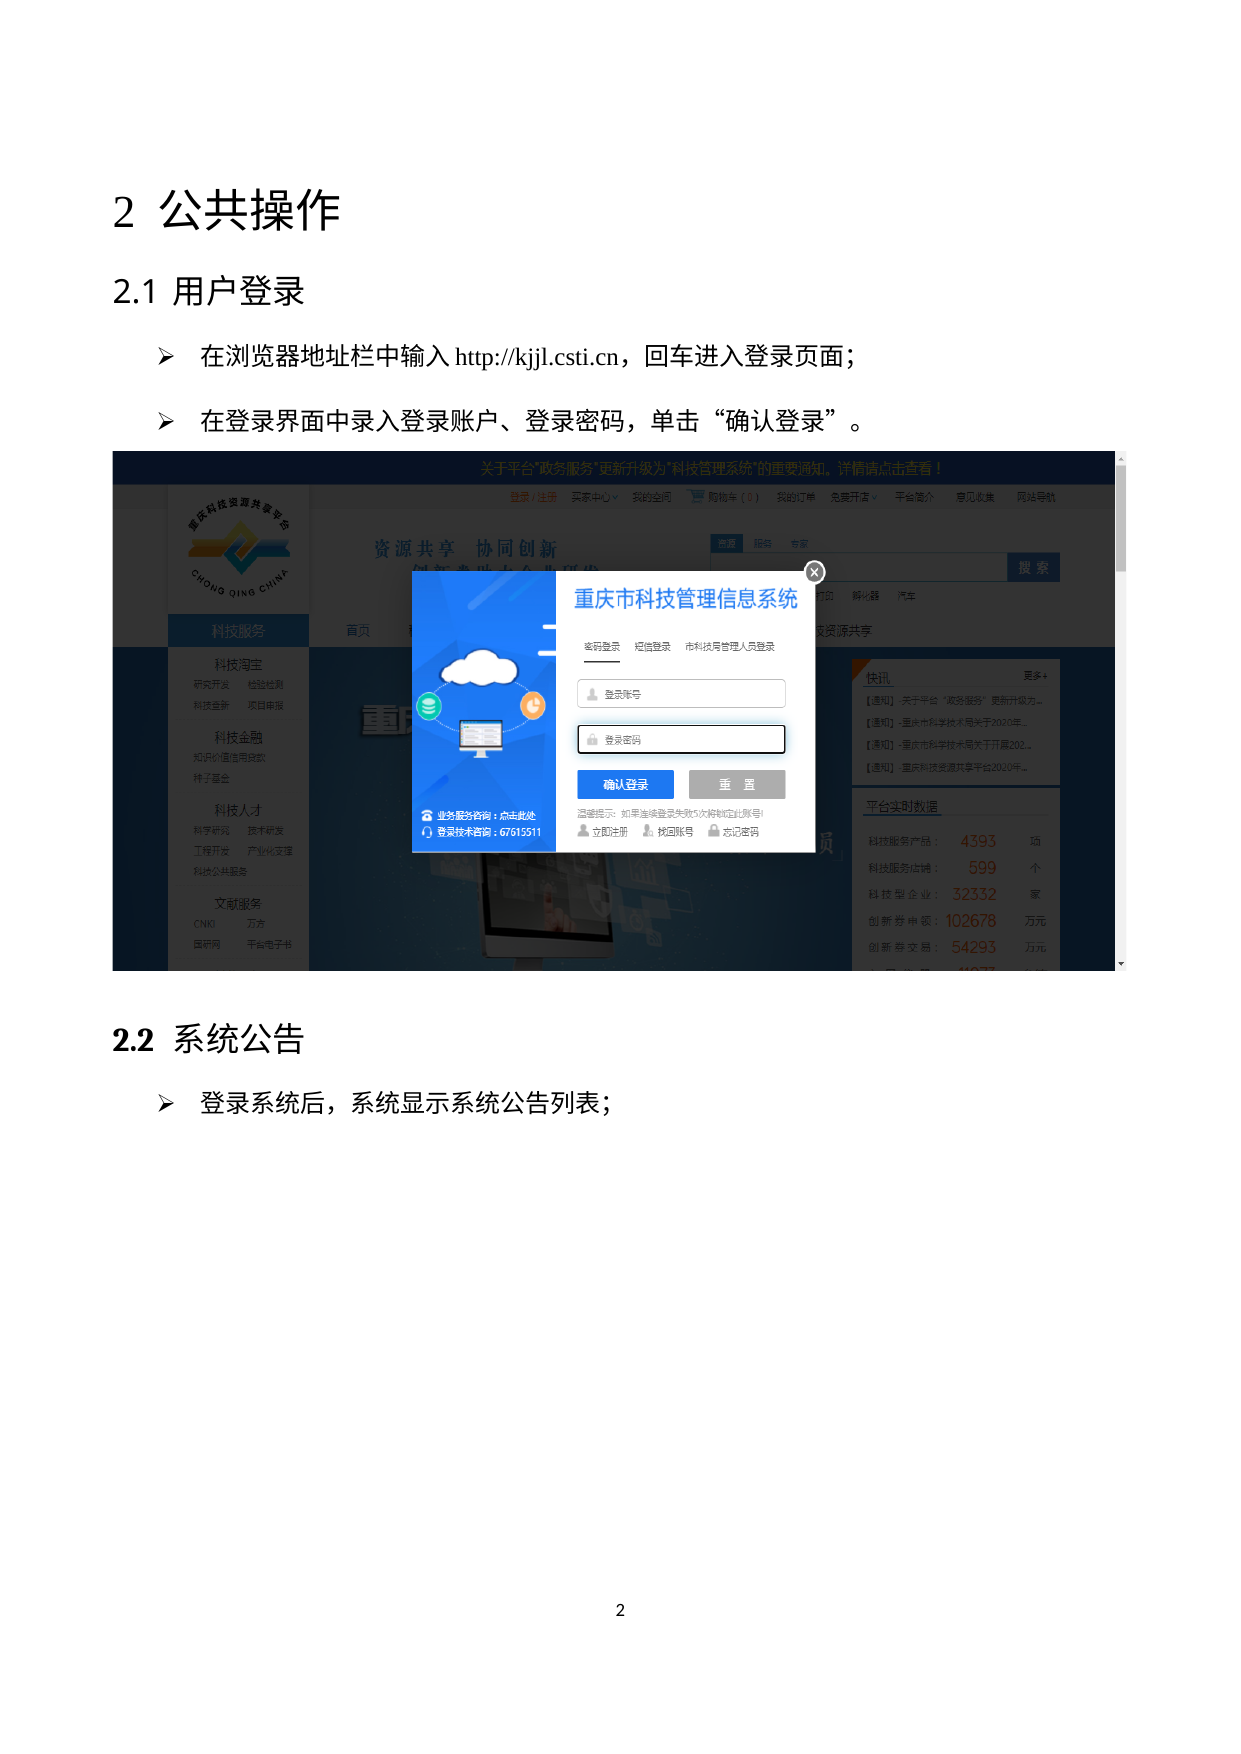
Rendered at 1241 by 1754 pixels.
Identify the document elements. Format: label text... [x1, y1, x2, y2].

subtitle 系统公告 [112, 1004, 1128, 1069]
subtitle 公共操作 [112, 159, 1128, 257]
picture [112, 451, 1127, 971]
list 登录系统后，系统显示系统公告列表； [156, 1069, 1128, 1134]
list 在登录界面中录入登录账户、登录密码，单击“确认登录”。 [156, 387, 1128, 452]
list 在浏览器地址栏中输入http://kjjl.csti.cn，回车进入登录页面； [156, 322, 1128, 387]
subtitle 用户登录 [112, 257, 1128, 322]
